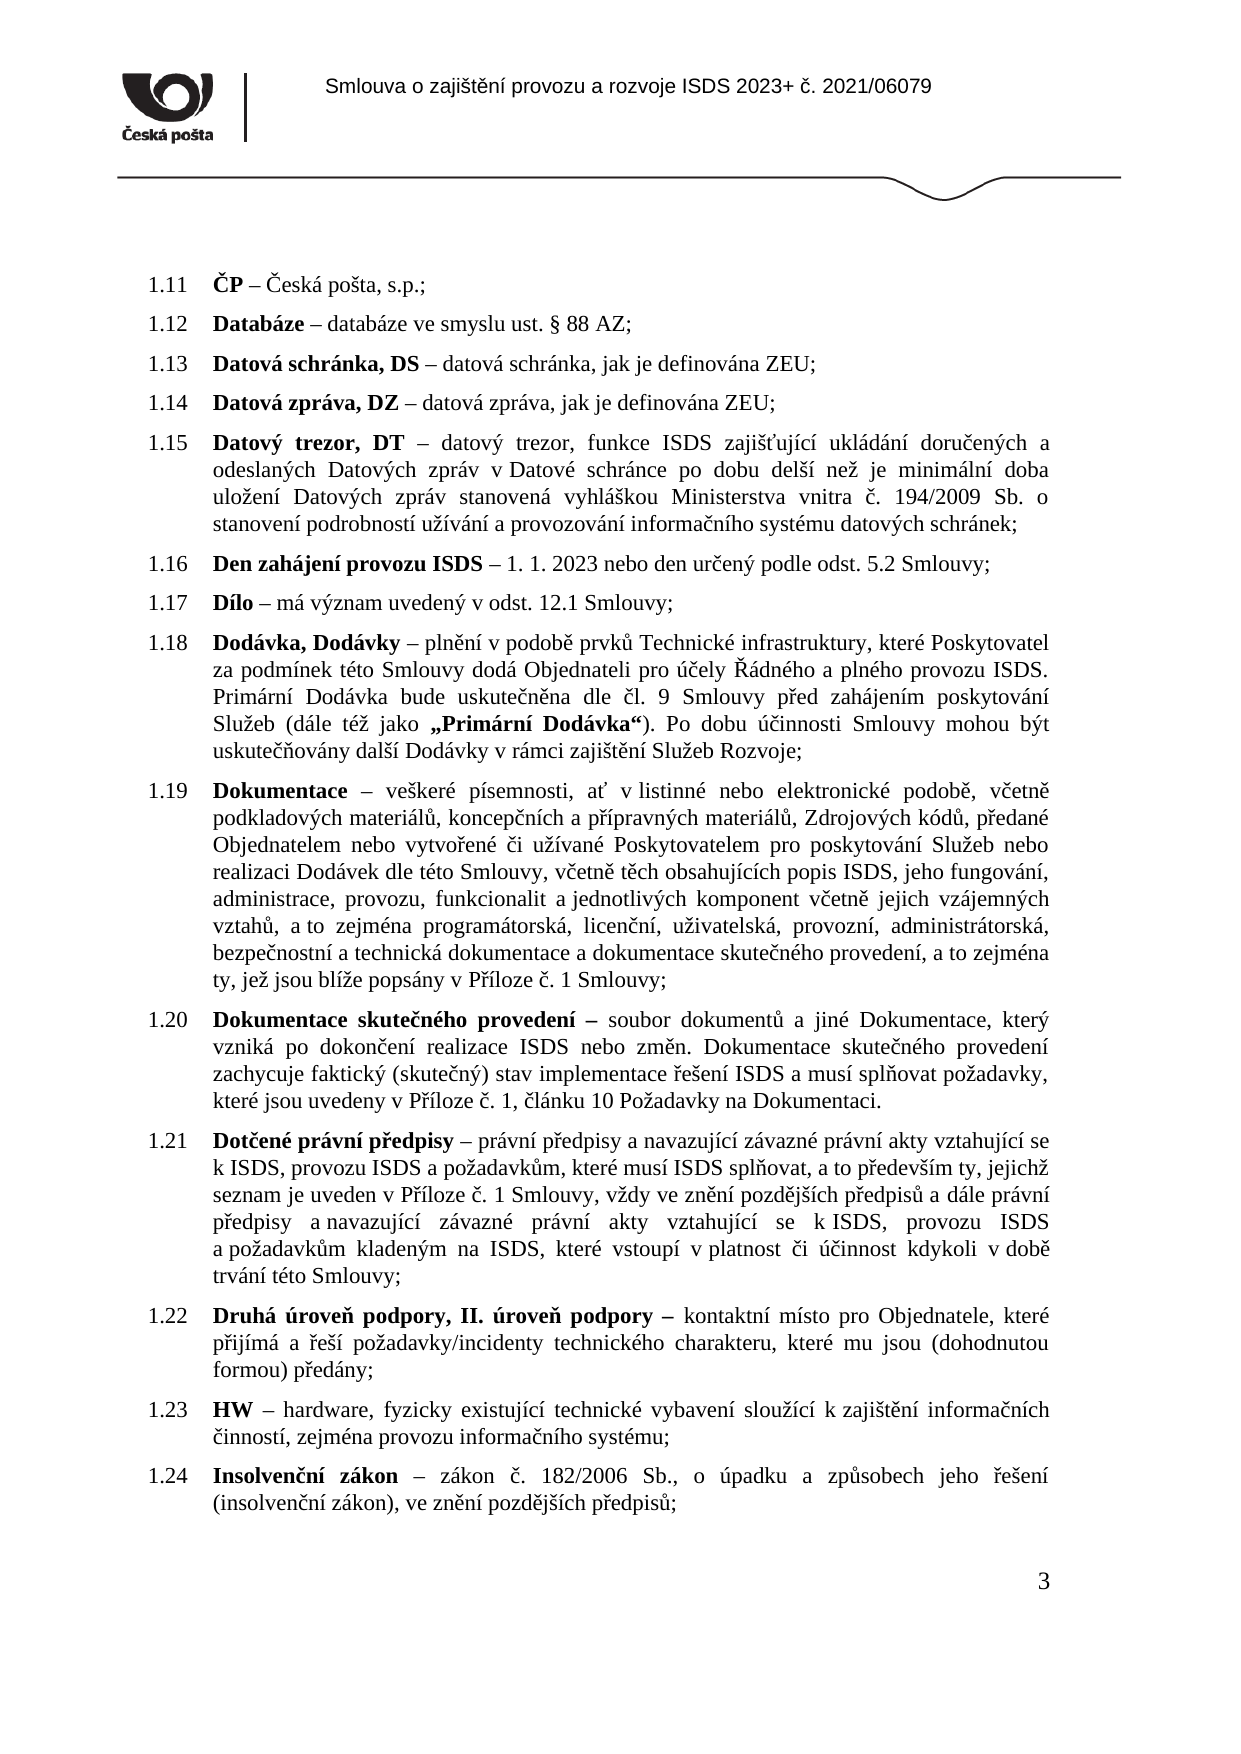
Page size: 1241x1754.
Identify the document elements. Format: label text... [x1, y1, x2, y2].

text Datový trezor, DT – datový trezor, funkce ISDS zajišťující ukládání doručených a odeslaných Datových zpráv v Datové schránce po dobu delší než je minimální doba uložení Datových zpráv stanovená vyhláškou Ministerstva vnitra č. 194/2009 Sb. o stanovení podrobností užívání a provozování informačního systému datových schránek; [148, 429, 1050, 537]
text Druhá úroveň podpory, II. úroveň podpory – kontaktní místo pro Objednatele, které přijímá a řeší požadavky/incidenty technického charakteru, které mu jsou (dohodnutou formou) předány; [148, 1302, 1050, 1383]
text Insolvenční zákon – zákon č. 182/2006 Sb., o úpadku a způsobech jeho řešení (insolvenční zákon), ve znění pozdějších předpisů; [148, 1462, 1050, 1516]
text Dokumentace – veškeré písemnosti, ať v listinné nebo elektronické podobě, včetně podkladových materiálů, koncepčních a přípravných materiálů, Zdrojových kódů, předané Objednatelem nebo vytvořené či užívané Poskytovatelem pro poskytování Služeb nebo realizaci Dodávek dle této Smlouvy, včetně těch obsahujících popis ISDS, jeho fungování, administrace, provozu, funkcionalit a jednotlivých komponent včetně jejich vzájemných vztahů, a to zejména programátorská, licenční, uživatelská, provozní, administrátorská, bezpečnostní a technická dokumentace a dokumentace skutečného provedení, a to zejména ty, jež jsou blíže popsány v Příloze č. 1 Smlouvy; [148, 777, 1050, 993]
text Databáze – databáze ve smyslu ust. § 88 AZ; [148, 310, 1050, 337]
text Dokumentace skutečného provedení – soubor dokumentů a jiné Dokumentace, který vzniká po dokončení realizace ISDS nebo změn. Dokumentace skutečného provedení zachycuje faktický (skutečný) stav implementace řešení ISDS a musí splňovat požadavky, které jsou uvedeny v Příloze č. 1, článku 10 Požadavky na Dokumentaci. [148, 1006, 1050, 1114]
text Dílo – má význam uvedený v odst. 12.1 Smlouvy; [148, 589, 1050, 616]
text Datová schránka, DS – datová schránka, jak je definována ZEU; [148, 349, 1050, 377]
text Den zahájení provozu ISDS – 1. 1. 2023 nebo den určený podle odst. 5.2 Smlouvy; [148, 549, 1050, 577]
text ČP – Česká pošta, s.p.; [148, 270, 1050, 297]
text Dodávka, Dodávky – plnění v podobě prvků Technické infrastruktury, které Poskytovatel za podmínek této Smlouvy dodá Objednateli pro účely Řádného a plného provozu ISDS. Primární Dodávka bude uskutečněna dle čl. 9 Smlouvy před zahájením poskytování Služeb (dále též jako „Primární Dodávka“). Po dobu účinnosti Smlouvy mohou být uskutečňovány další Dodávky v rámci zajištění Služeb Rozvoje; [148, 629, 1050, 764]
picture [117, 176, 1122, 201]
text Datová zpráva, DZ – datová zpráva, jak je definována ZEU; [148, 389, 1050, 416]
text Dotčené právní předpisy – právní předpisy a navazující závazné právní akty vztahující se k ISDS, provozu ISDS a požadavkům, které musí ISDS splňovat, a to především ty, jejichž seznam je uveden v Příloze č. 1 Smlouvy, vždy ve znění pozdějších předpisů a dále právní předpisy a navazující závazné právní akty vztahující se k ISDS, provozu ISDS a požadavkům kladeným na ISDS, které vstoupí v platnost či účinnost kdykoli v době trvání této Smlouvy; [148, 1127, 1050, 1289]
text HW – hardware, fyzicky existující technické vybavení sloužící k zajištění informačních činností, zejména provozu informačního systému; [148, 1395, 1050, 1449]
